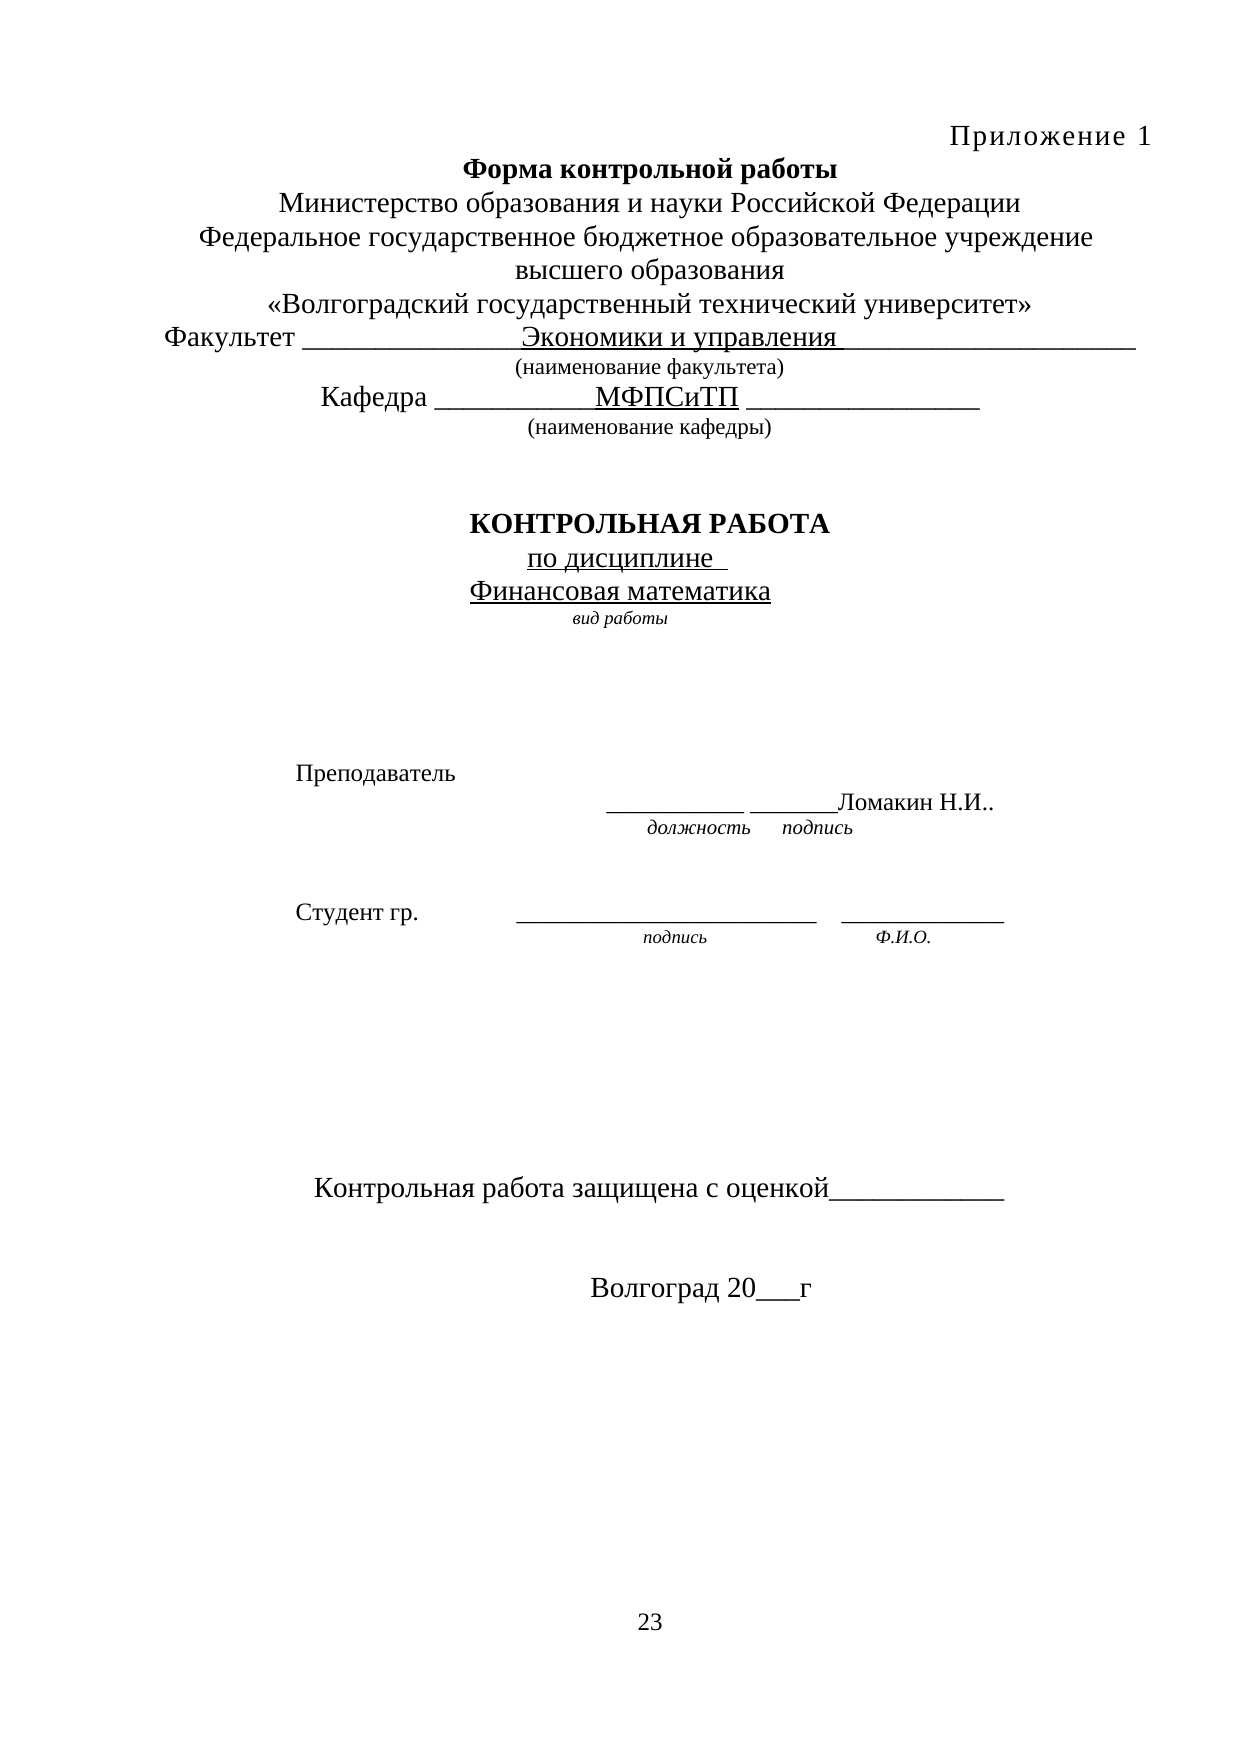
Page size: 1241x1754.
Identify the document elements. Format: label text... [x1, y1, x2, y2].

text Преподаватель [295, 758, 1004, 787]
text по дисциплине [236, 540, 1004, 573]
text должность подпись [295, 815, 1004, 839]
text «Волгоградский государственный технический университет» [148, 286, 1152, 319]
text Волгоград 20___г [516, 1271, 1152, 1304]
text Финансовая математика [236, 573, 1004, 607]
text (наименование факультета) [148, 353, 1152, 379]
text Факультет _______________Экономики и управления ____________________ [148, 319, 1152, 353]
text Министерство образования и науки Российской Федерации [148, 185, 1152, 219]
text подпись Ф.И.О. [295, 926, 1004, 947]
text Федеральное государственное бюджетное образовательное учреждение высшего образования [148, 219, 1152, 286]
text Студент гр. ________________________ _____________ [295, 897, 1004, 926]
text вид работы [236, 607, 1004, 628]
text ___________ _______Ломакин Н.И.. [295, 787, 1004, 815]
text Контрольная работа защищена с оценкой____________ [295, 1170, 1004, 1203]
text Кафедра ___________МФПСиТП ________________ [148, 379, 1152, 413]
text Приложение 1 [148, 118, 1152, 152]
text КОНТРОЛЬНАЯ РАБОТА [295, 506, 1004, 540]
text (наименование кафедры) [148, 413, 1152, 439]
text Форма контрольной работы [148, 152, 1152, 185]
